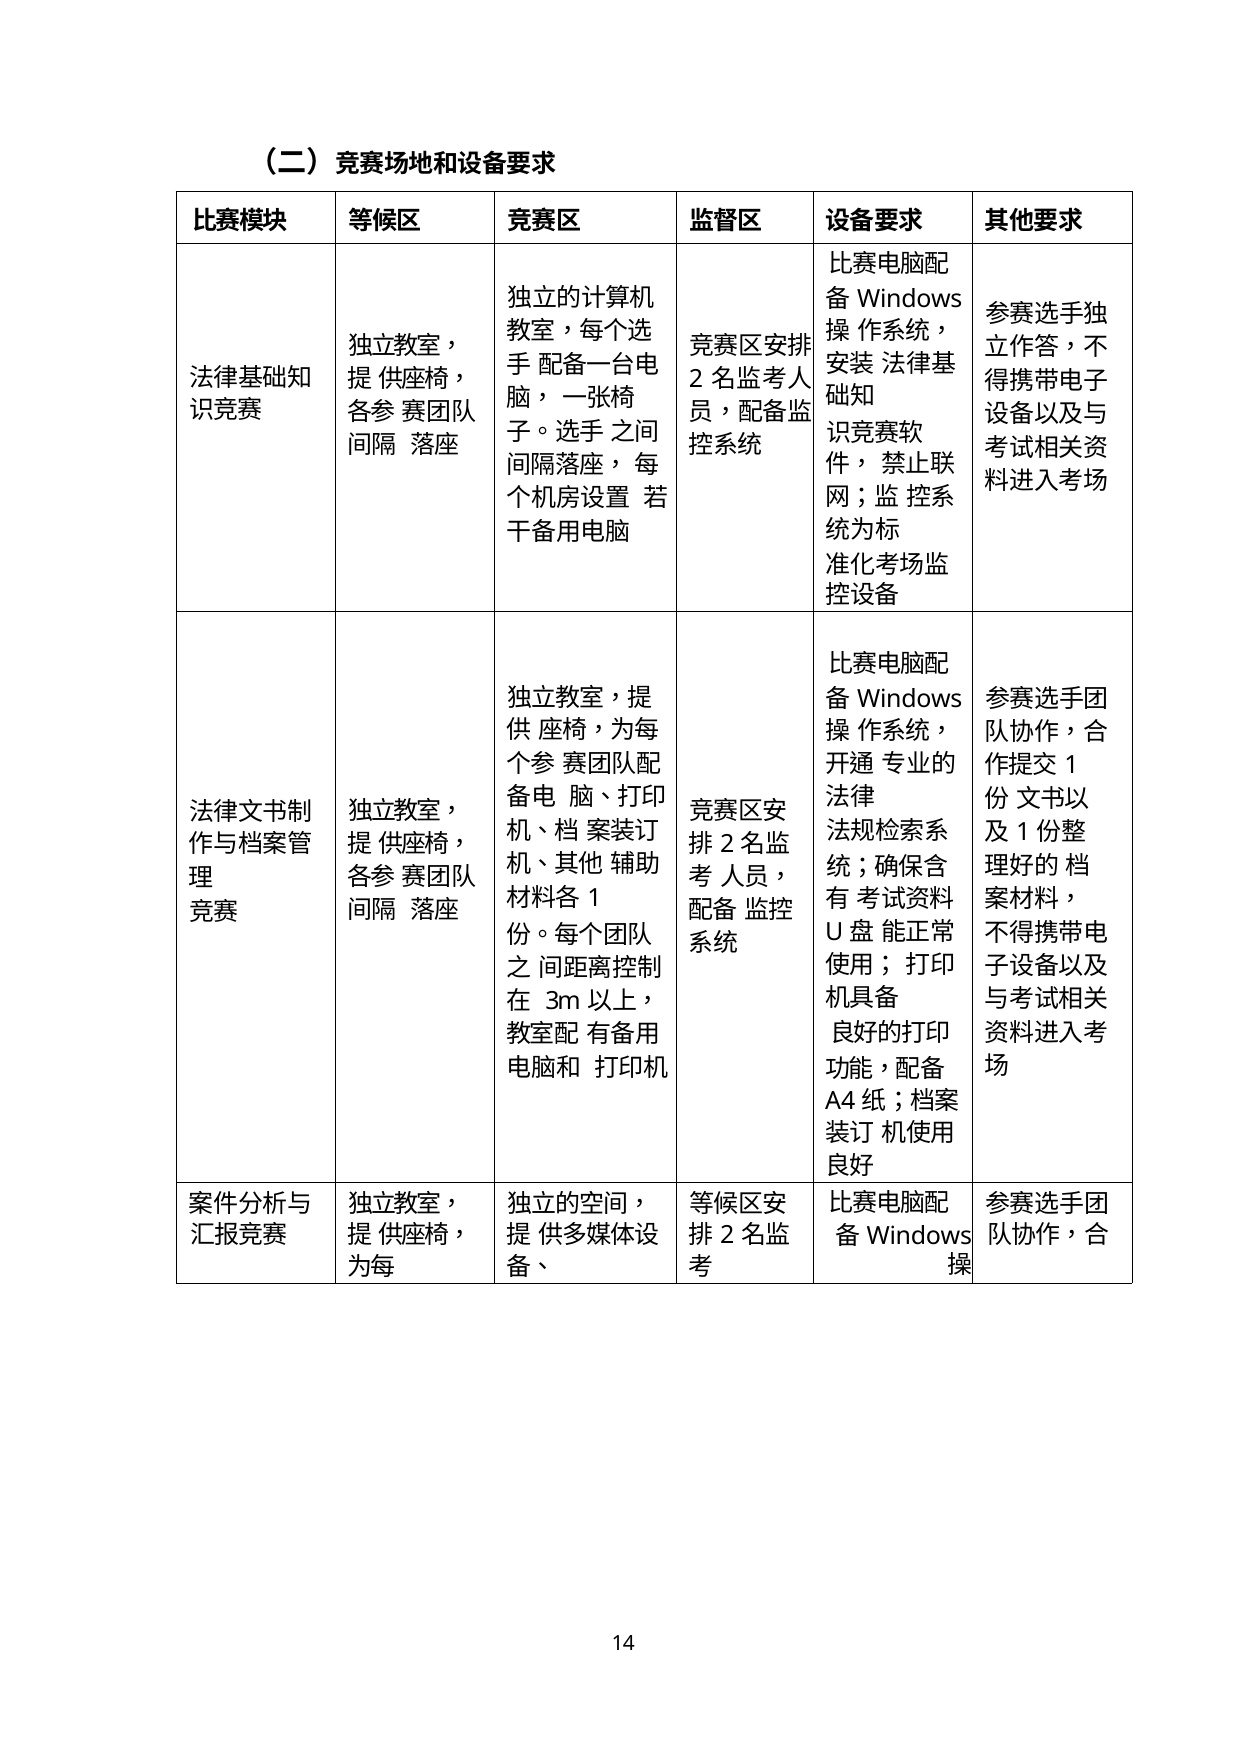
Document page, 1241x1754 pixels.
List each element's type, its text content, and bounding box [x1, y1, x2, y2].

table_header 竞赛区 [495, 192, 676, 243]
table_cell 独立的空间，提 供多媒体设备、 [495, 1183, 676, 1283]
table_cell 法律文书制 作与档案管 理 竞赛 [177, 612, 335, 1182]
table_cell 参赛选手团 队协作，合 [973, 1183, 1132, 1283]
table_cell 比赛电脑配 备 Windows 操 [814, 1183, 972, 1283]
table_cell 独立教室，提 供座椅，各参 赛团队间隔 落座 [336, 244, 494, 611]
table_cell 独立的计算机 教室，每个选手 配备一台电脑， 一张椅子。选手 之间间隔落座， 每个机房设置 若干备用电脑 [495, 244, 676, 611]
table_header 监督区 [677, 192, 813, 243]
table_header 等候区 [336, 192, 494, 243]
table_cell 竞赛区安 排 2 名监考 人员，配备 监控系统 [677, 612, 813, 1182]
table_cell 独立教室，提 供座椅，为每 [336, 1183, 494, 1283]
table_cell 比赛电脑配 备 Windows 操 作系统，开通 专业的法律 法规检索系 统；确保含有 考试资料 U 盘 能正常使用； 打印机具备 良好的打印 功能，配备 A4 纸；档案装订 机使用良好 [814, 612, 972, 1182]
table_cell 等候区安 排 2 名监考 [677, 1183, 813, 1283]
table_cell 独立教室，提供 座椅，为每个参 赛团队配备电 脑、打印机、档 案装订机、其他 辅助材料各 1 份。每个团队之 间距离控制在 3m 以上，教室配 有备用电脑和 打印机 [495, 612, 676, 1182]
table_cell 法律基础知 识竞赛 [177, 244, 335, 611]
table_cell 案件分析与 汇报竞赛 [177, 1183, 335, 1283]
table_header 设备要求 [814, 192, 972, 243]
table_cell 竞赛区安排 2 名监考人 员，配备监 控系统 [677, 244, 813, 611]
table_header 其他要求 [973, 192, 1132, 243]
text （二）竞赛场地和设备要求 [249, 143, 1133, 180]
table_header 比赛模块 [177, 192, 335, 243]
table_cell 参赛选手独 立作答，不 得携带电子 设备以及与 考试相关资 料进入考场 [973, 244, 1132, 611]
table_cell 参赛选手团 队协作，合 作提交 1 份 文书以及 1 份整理好的 档案材料， 不得携带电 子设备以及 与考试相关 资料进入考 场 [973, 612, 1132, 1182]
table_cell 比赛电脑配 备 Windows 操 作系统，安装 法律基础知 识竞赛软件， 禁止联网；监 控系统为标 准化考场监 控设备 [814, 244, 972, 611]
table_cell 独立教室，提 供座椅，各参 赛团队间隔 落座 [336, 612, 494, 1182]
